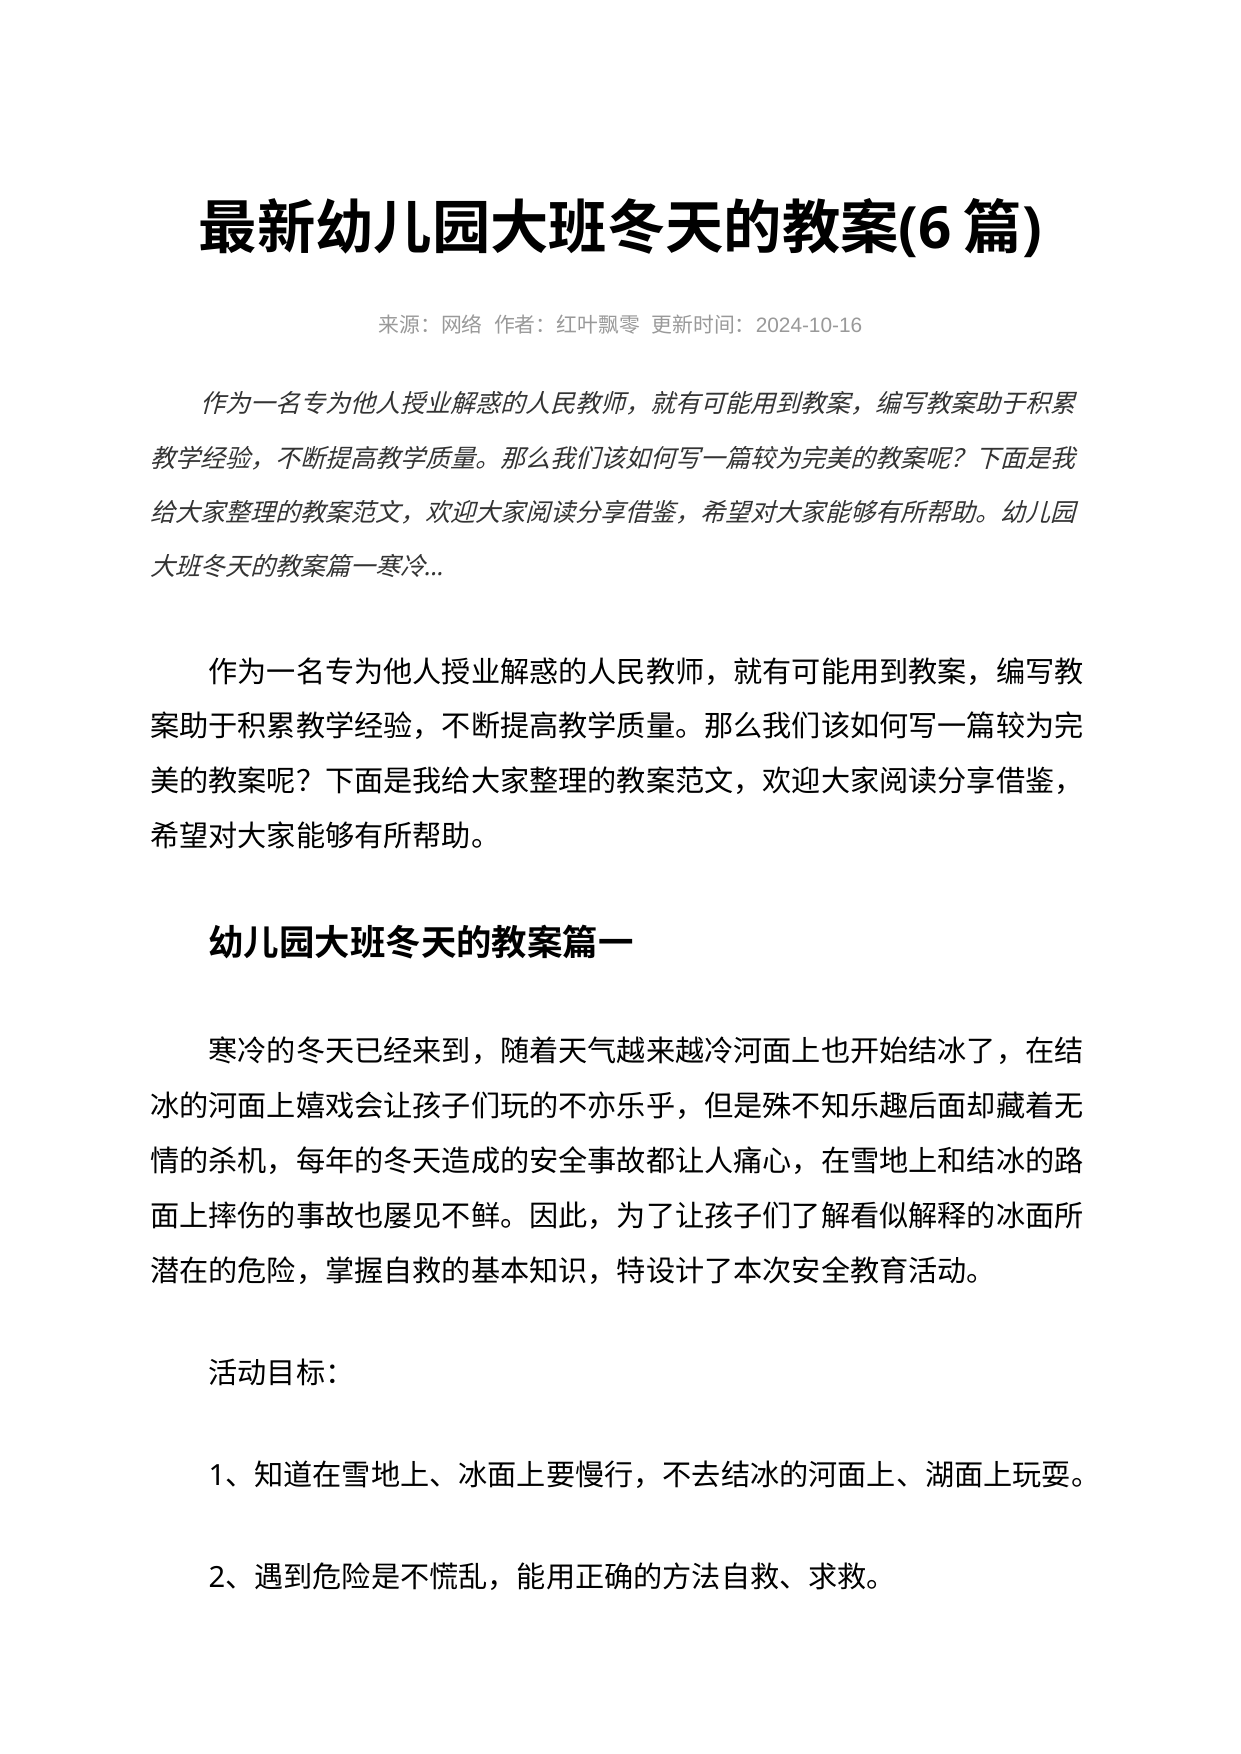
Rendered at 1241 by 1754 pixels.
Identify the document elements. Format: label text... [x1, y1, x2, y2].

text 幼儿园大班冬天的教案篇一 [150, 914, 1090, 966]
text 2、遇到危险是不慌乱，能用正确的方法自救、求救。 [150, 1553, 1090, 1596]
text 作为一名专为他人授业解惑的人民教师，就有可能用到教案，编写教案助于积累教学经验，不断提高教学质量。那么我们该如何写一篇较为完美的教案呢？下面是我给大家整理的教案范文，欢迎大家阅读分享借鉴，希望对大家能够有所帮助。幼儿园大班冬天的教案篇一寒冷... [150, 384, 1090, 583]
text 作为一名专为他人授业解惑的人民教师，就有可能用到教案，编写教案助于积累教学经验，不断提高教学质量。那么我们该如何写一篇较为完美的教案呢？下面是我给大家整理的教案范文，欢迎大家阅读分享借鉴，希望对大家能够有所帮助。 [150, 648, 1090, 855]
text 活动目标： [150, 1349, 1090, 1392]
text 寒冷的冬天已经来到，随着天气越来越冷河面上也开始结冰了，在结冰的河面上嬉戏会让孩子们玩的不亦乐乎，但是殊不知乐趣后面却藏着无情的杀机，每年的冬天造成的安全事故都让人痛心，在雪地上和结冰的路面上摔伤的事故也屡见不鲜。因此，为了让孩子们了解看似解释的冰面所潜在的危险，掌握自救的基本知识，特设计了本次安全教育活动。 [150, 1028, 1090, 1290]
text 来源：网络 作者：红叶飘零 更新时间：2024-10-16 [150, 313, 1090, 337]
text 1、知道在雪地上、冰面上要慢行，不去结冰的河面上、湖面上玩耍。 [150, 1451, 1090, 1493]
subtitle 最新幼儿园大班冬天的教案(6篇) [150, 181, 1090, 266]
